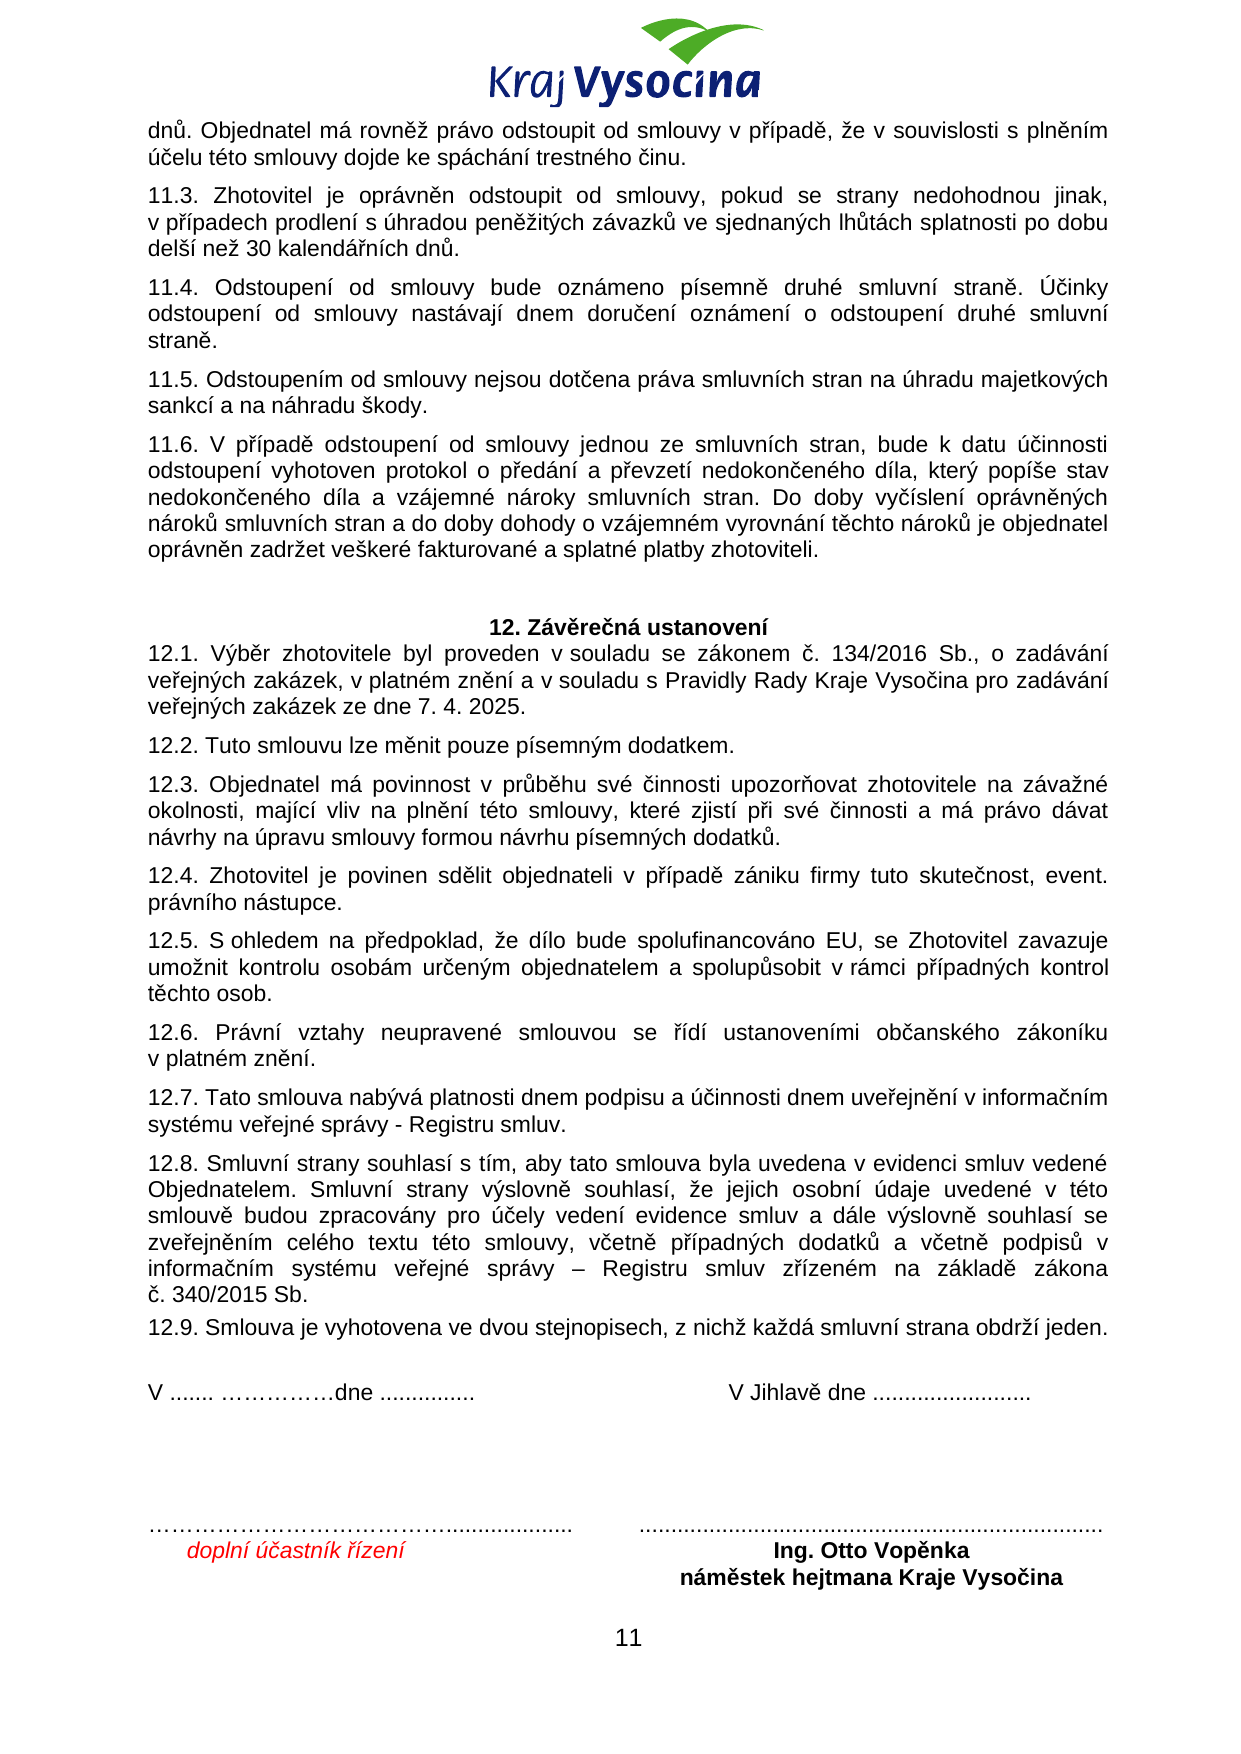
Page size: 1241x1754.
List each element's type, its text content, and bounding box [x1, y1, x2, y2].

text 11.4. Odstoupení od smlouvy bude oznámeno písemně druhé smluvní straně. Účinky odstoupení od smlouvy nastávají dnem doručení oznámení o odstoupení druhé smluvní straně. [148, 274, 1109, 353]
text 11.5. Odstoupením od smlouvy nejsou dotčena práva smluvních stran na úhradu majetkových sankcí a na náhradu škody. [148, 366, 1109, 418]
text 12.1. Výběr zhotovitele byl proveden v souladu se zákonem č. 134/2016 Sb., o zadávání veřejných zakázek, v platném znění a v souladu s Pravidly Rady Kraje Vysočina pro zadávání veřejných zakázek ze dne 7. 4. 2025. [148, 640, 1109, 719]
text V ....... ……………dne ............... V Jihlavě dne ......................... [148, 1379, 1109, 1405]
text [148, 117, 1109, 170]
text 11.3. Zhotovitel je oprávněn odstoupit od smlouvy, pokud se strany nedohodnou jinak, v případech prodlení s úhradou peněžitých závazků ve sjednaných lhůtách splatnosti po dobu delší než 30 kalendářních dnů. [148, 182, 1109, 262]
text 12.6. Právní vztahy neupravené smlouvou se řídí ustanoveními občanského zákoníku v platném znění. [148, 1019, 1109, 1072]
text 12.9. Smlouva je vyhotovena ve dvou stejnopisech, z nichž každá smluvní strana obdrží jeden. [148, 1314, 1109, 1340]
text 12.4. Zhotovitel je povinen sdělit objednateli v případě zániku firmy tuto skutečnost, event. právního nástupce. [148, 862, 1109, 915]
text náměstek hejtmana Kraje Vysočina [148, 1563, 1109, 1590]
text 12.3. Objednatel má povinnost v průběhu své činnosti upozorňovat zhotovitele na závažné okolnosti, mající vliv na plnění této smlouvy, které zjistí při své činnosti a má právo dávat návrhy na úpravu smlouvy formou návrhu písemných dodatků. [148, 771, 1109, 850]
text 12. Závěrečná ustanovení [148, 614, 1109, 640]
text 12.2. Tuto smlouvu lze měnit pouze písemným dodatkem. [148, 732, 1109, 758]
text 12.8. Smluvní strany souhlasí s tím, aby tato smlouva byla uvedena v evidenci smluv vedené Objednatelem. Smluvní strany výslovně souhlasí, že jejich osobní údaje uvedené v této smlouvě budou zpracovány pro účely vedení evidence smluv a dále výslovně souhlasí se zveřejněním celého textu této smlouvy, včetně případných dodatků a včetně podpisů v informačním systému veřejné správy – Registru smluv zřízeném na základě zákona č. 340/2015 Sb. [148, 1149, 1109, 1308]
text 11.6. V případě odstoupení od smlouvy jednou ze smluvních stran, bude k datu účinnosti odstoupení vyhotoven protokol o předání a převzetí nedokončeného díla, který popíše stav nedokončeného díla a vzájemné nároky smluvních stran. Do doby vyčíslení oprávněných nároků smluvních stran a do doby dohody o vzájemném vyrovnání těchto nároků je objednatel oprávněn zadržet veškeré fakturované a splatné platby zhotoviteli. [148, 431, 1109, 563]
text 12.5. S ohledem na předpoklad, že dílo bude spolufinancováno EU, se Zhotovitel zavazuje umožnit kontrolu osobám určeným objednatelem a spolupůsobit v rámci případných kontrol těchto osob. [148, 927, 1109, 1007]
text 12.7. Tato smlouva nabývá platnosti dnem podpisu a účinnosti dnem uveřejnění v informačním systému veřejné správy - Registru smluv. [148, 1084, 1109, 1137]
text ………………………………….................... ......................................................................... doplní účastník řízení Ing. Otto Vopěnka [148, 1511, 1109, 1563]
